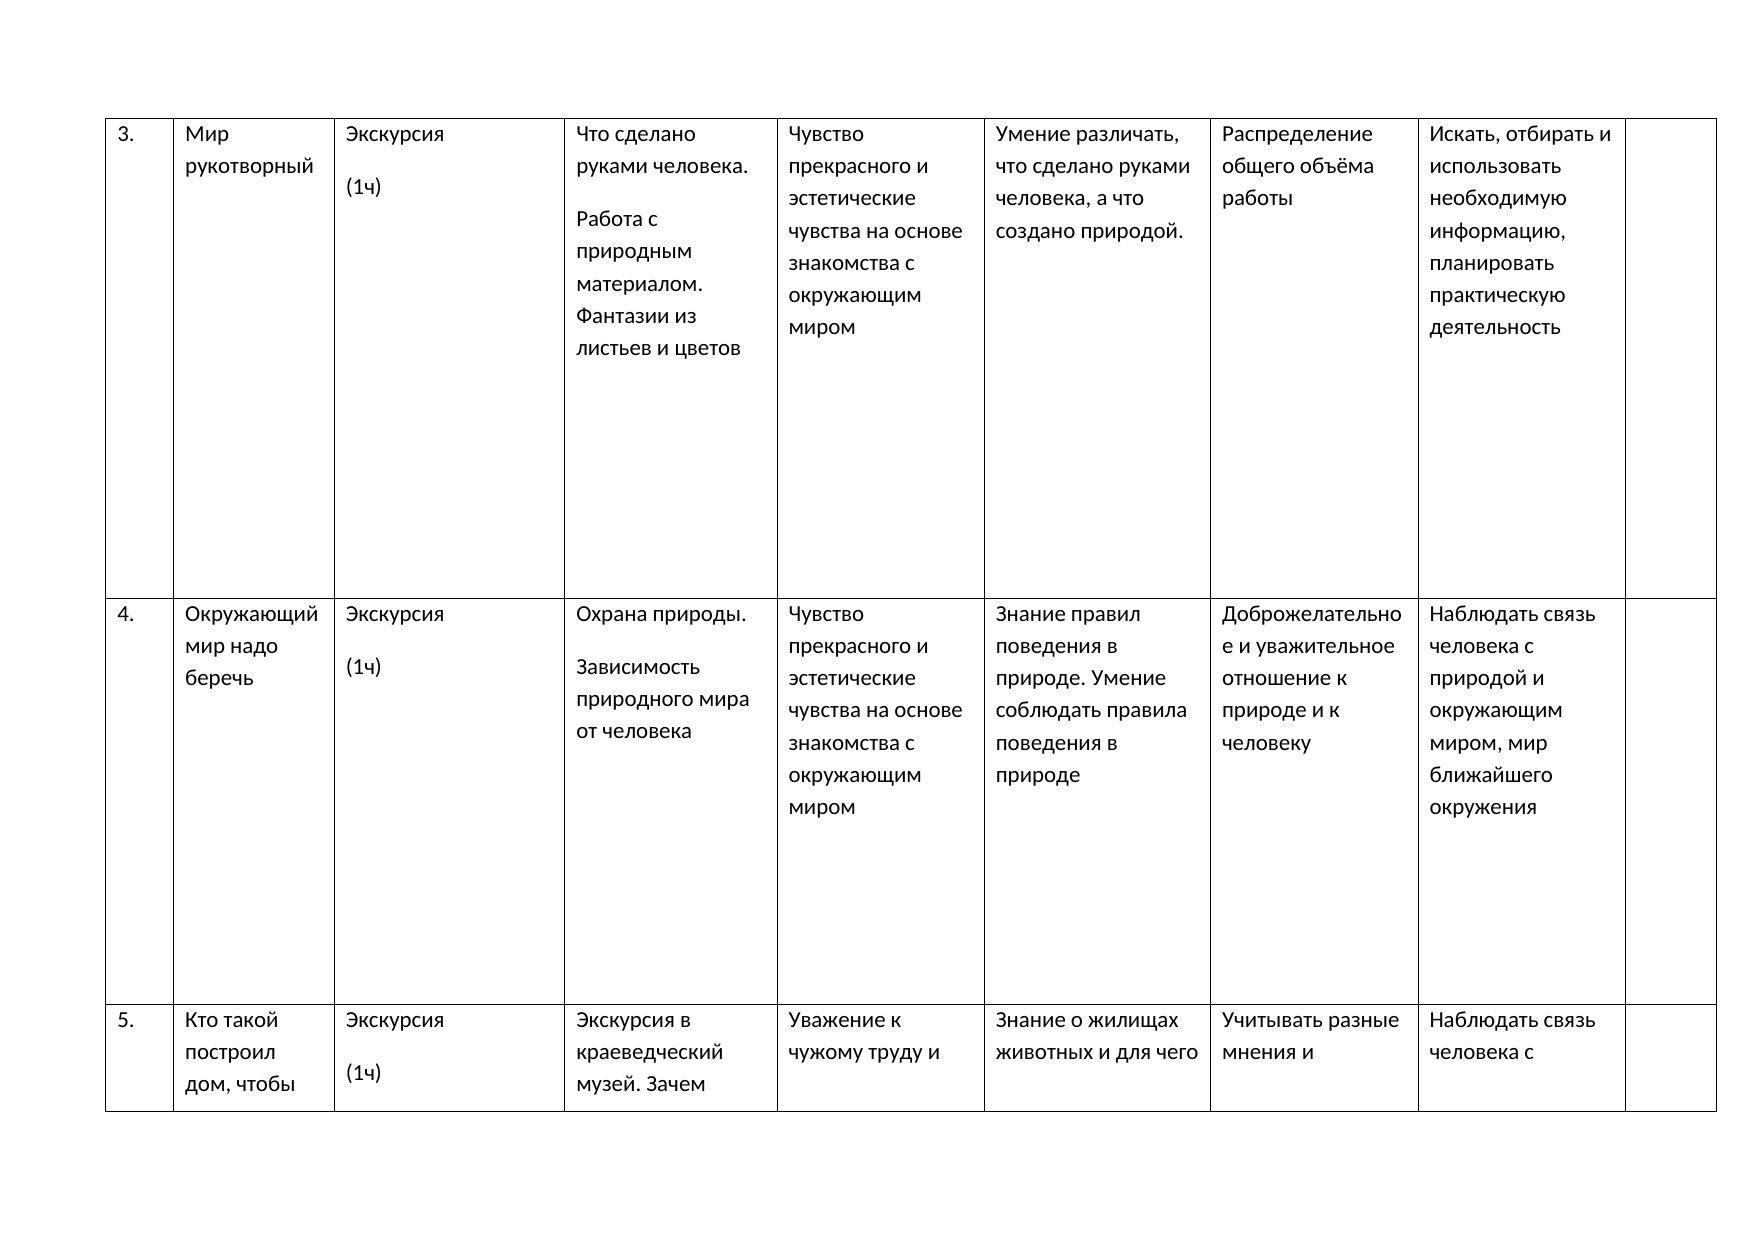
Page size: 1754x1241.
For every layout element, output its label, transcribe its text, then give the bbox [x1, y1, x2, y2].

table_cell 3. [106, 119, 173, 598]
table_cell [778, 1005, 984, 1111]
table_cell 5. [106, 1005, 173, 1111]
table_cell Доброжелательное и уважительное отношение к природе и к человеку [1211, 599, 1418, 1004]
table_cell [565, 1005, 777, 1111]
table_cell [985, 1005, 1210, 1111]
table_cell Экскурсия (1ч) [335, 599, 564, 1004]
table_cell Распределение общего объёма работы [1211, 119, 1418, 598]
table_cell Что сделано руками человека. Работа с природным материалом. Фантазии из листьев и цветов [565, 119, 777, 598]
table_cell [1419, 119, 1625, 598]
table_cell Окружающий мир надо беречь [174, 599, 334, 1004]
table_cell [1419, 1005, 1625, 1111]
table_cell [1211, 1005, 1418, 1111]
table_cell Чувство прекрасного и эстетические чувства на основе знакомства с окружающим миром [778, 599, 984, 1004]
table_cell Экскурсия (1ч) [335, 1005, 564, 1111]
table_cell 4. [106, 599, 173, 1004]
table_cell Экскурсия (1ч) [335, 119, 564, 598]
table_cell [174, 1005, 334, 1111]
table_cell Чувство прекрасного и эстетические чувства на основе знакомства с окружающим миром [778, 119, 984, 598]
table_cell [1626, 1005, 1716, 1111]
table_cell [1626, 599, 1716, 1004]
table_cell Умение различать, что сделано руками человека, а что создано природой. [985, 119, 1210, 598]
table_cell Мир рукотворный [174, 119, 334, 598]
table_cell Охрана природы. Зависимость природного мира от человека [565, 599, 777, 1004]
table_cell Наблюдать связь человека с природой и окружающим миром, мир ближайшего окружения [1419, 599, 1625, 1004]
table_cell Знание правил поведения в природе. Умение соблюдать правила поведения в природе [985, 599, 1210, 1004]
table_cell [1626, 119, 1716, 598]
